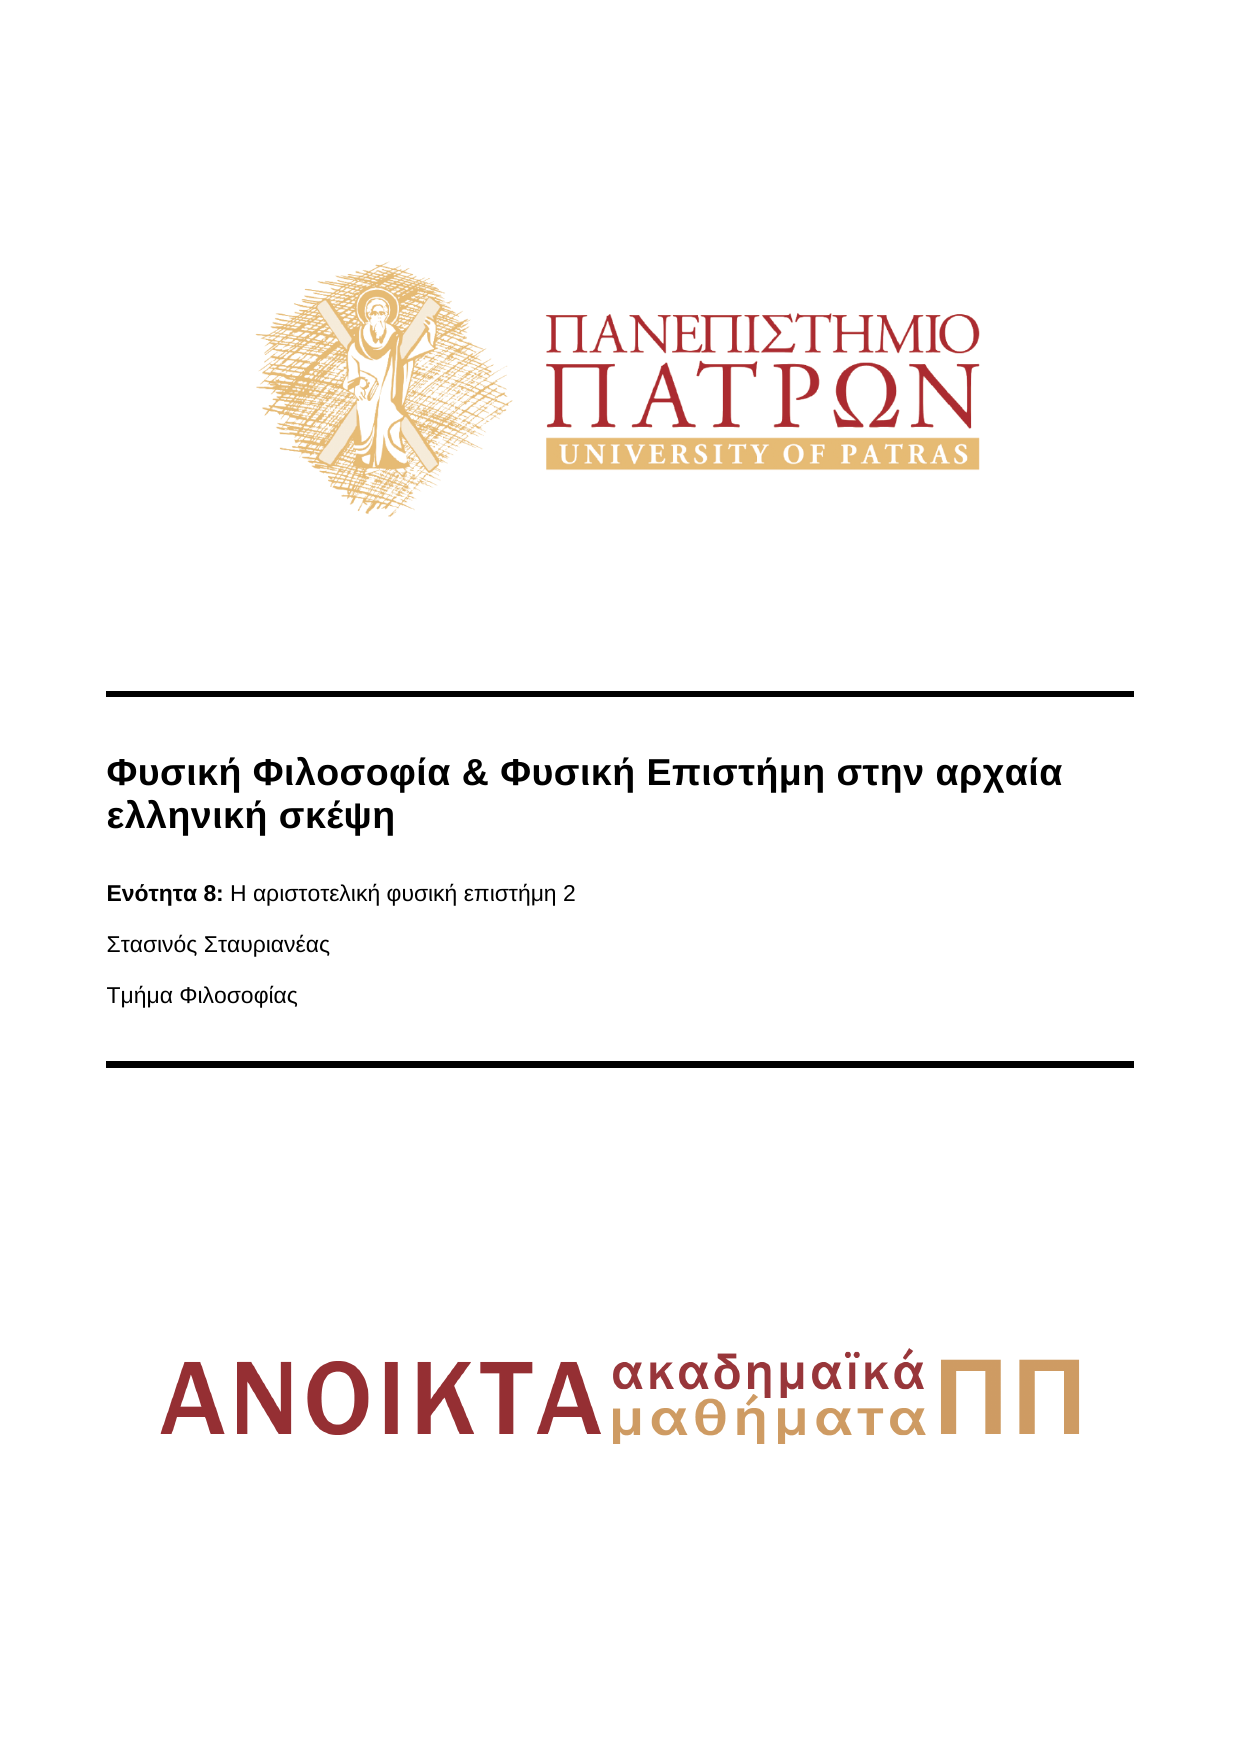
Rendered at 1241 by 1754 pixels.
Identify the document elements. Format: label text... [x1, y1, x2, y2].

picture [106, 1296, 1134, 1509]
picture [240, 239, 1001, 526]
text Φυσική Φιλοσοφία & Φυσική Επιστήμη στην αρχαία ελληνική σκέψη [106, 750, 1134, 837]
text Τμήμα Φιλοσοφίας [106, 982, 1134, 1008]
text Ενότητα 8: Η αριστοτελική φυσική επιστήμη 2 [106, 880, 1134, 906]
text Στασινός Σταυριανέας [106, 931, 1134, 957]
